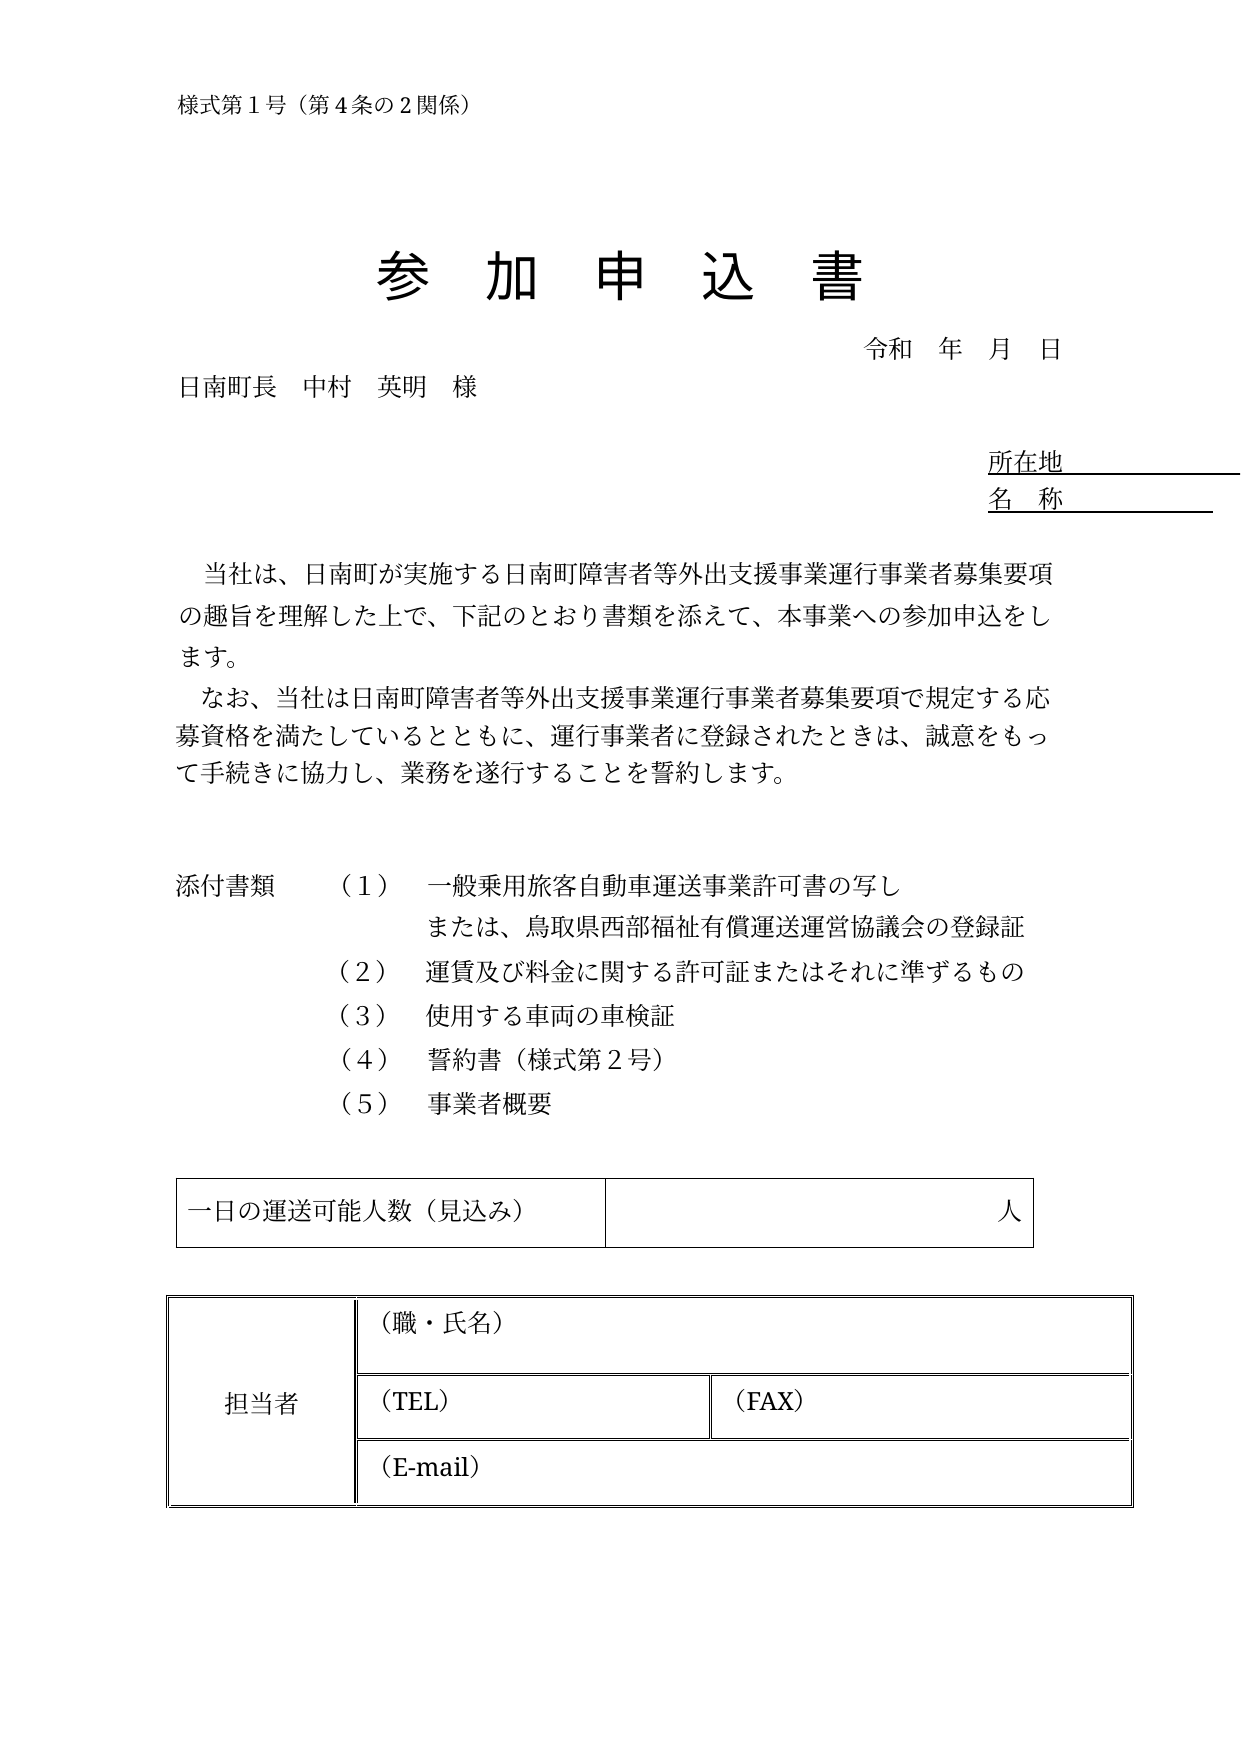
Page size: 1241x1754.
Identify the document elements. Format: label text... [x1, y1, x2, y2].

table_cell （FAX） [712, 1373, 1131, 1438]
text 当社は、日南町が実施する日南町障害者等外出支援事業運行事業者募集要項の趣旨を理解した上で、下記のとおり書類を添えて、本事業への参加申込をします。 [178, 554, 1063, 674]
table_header 人 [606, 1179, 1033, 1247]
text 添付書類 （１） 一般乗用旅客自動車運送事業許可書の写し [176, 866, 1063, 903]
text （５） 事業者概要 [177, 1084, 1063, 1122]
table_header [710, 1298, 1131, 1372]
text または、鳥取県西部福祉有償運送運営協議会の登録証 [176, 907, 1063, 945]
text 参 加 申 込 書 [177, 217, 1063, 329]
table_cell （E-mail） [356, 1438, 1133, 1505]
text （３） 使用する車両の車検証 [176, 996, 1063, 1033]
text （４） 誓約書（様式第２号） [177, 1040, 1063, 1077]
text なお、当社は日南町障害者等外出支援事業運行事業者募集要項で規定する応募資格を満たしているとともに、運行事業者に登録されたときは、誠意をもって手続きに協力し、業務を遂行することを誓約します。 [175, 678, 1063, 791]
table_cell （TEL） [358, 1376, 709, 1438]
text （２） 運賃及び料金に関する許可証またはそれに準ずるもの [176, 952, 1063, 989]
text 日南町長 中村 英明 様 [177, 367, 963, 404]
text 所在地 [177, 442, 1063, 479]
table_header （職・氏名） [356, 1298, 710, 1372]
text 名 称 [177, 479, 1063, 517]
text 令和 年 月 日 [177, 329, 1063, 367]
table_header 担当者 [169, 1298, 356, 1505]
table_header 一日の運送可能人数（見込み） [177, 1179, 605, 1247]
